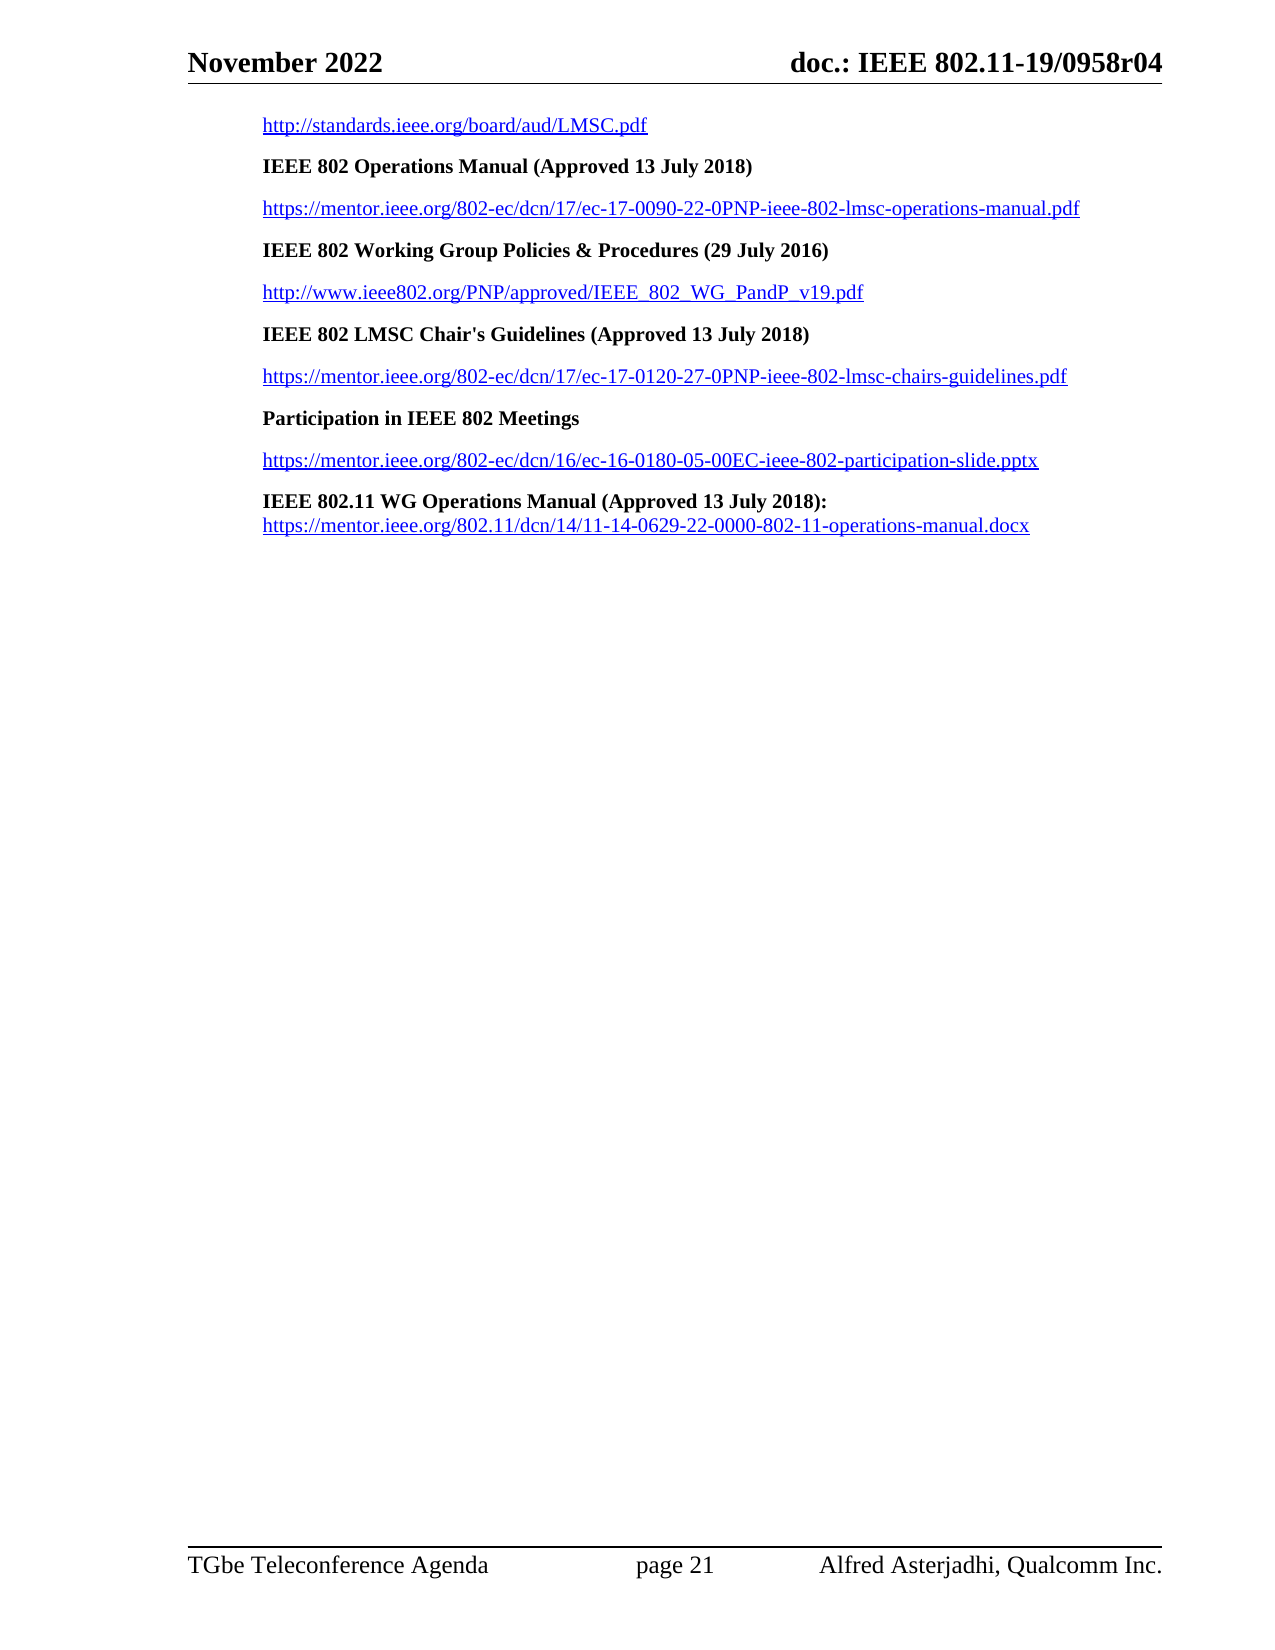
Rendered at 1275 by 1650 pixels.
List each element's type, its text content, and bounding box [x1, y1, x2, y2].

text http://standards.ieee.org/board/aud/LMSC.pdf [262, 112, 1162, 137]
text https://mentor.ieee.org/802-ec/dcn/16/ec-16-0180-05-00EC-ieee-802-participation-slide.pptx [262, 447, 1162, 472]
text IEEE 802 Operations Manual (Approved 13 July 2018) [262, 154, 1162, 178]
text http://www.ieee802.org/PNP/approved/IEEE_802_WG_PandP_v19.pdf [262, 280, 1162, 304]
text Participation in IEEE 802 Meetings [262, 406, 1162, 430]
text IEEE 802 Working Group Policies & Procedures (29 July 2016) [262, 238, 1162, 262]
text https://mentor.ieee.org/802.11/dcn/14/11-14-0629-22-0000-802-11-operations-manual.docx [187, 513, 1162, 537]
text https://mentor.ieee.org/802-ec/dcn/17/ec-17-0090-22-0PNP-ieee-802-lmsc-operations-manual.pdf [262, 196, 1162, 220]
text IEEE 802 LMSC Chair's Guidelines (Approved 13 July 2018) [262, 322, 1162, 346]
text IEEE 802.11 WG Operations Manual (Approved 13 July 2018): [187, 489, 1162, 513]
text https://mentor.ieee.org/802-ec/dcn/17/ec-17-0120-27-0PNP-ieee-802-lmsc-chairs-guidelines.pdf [262, 364, 1162, 388]
